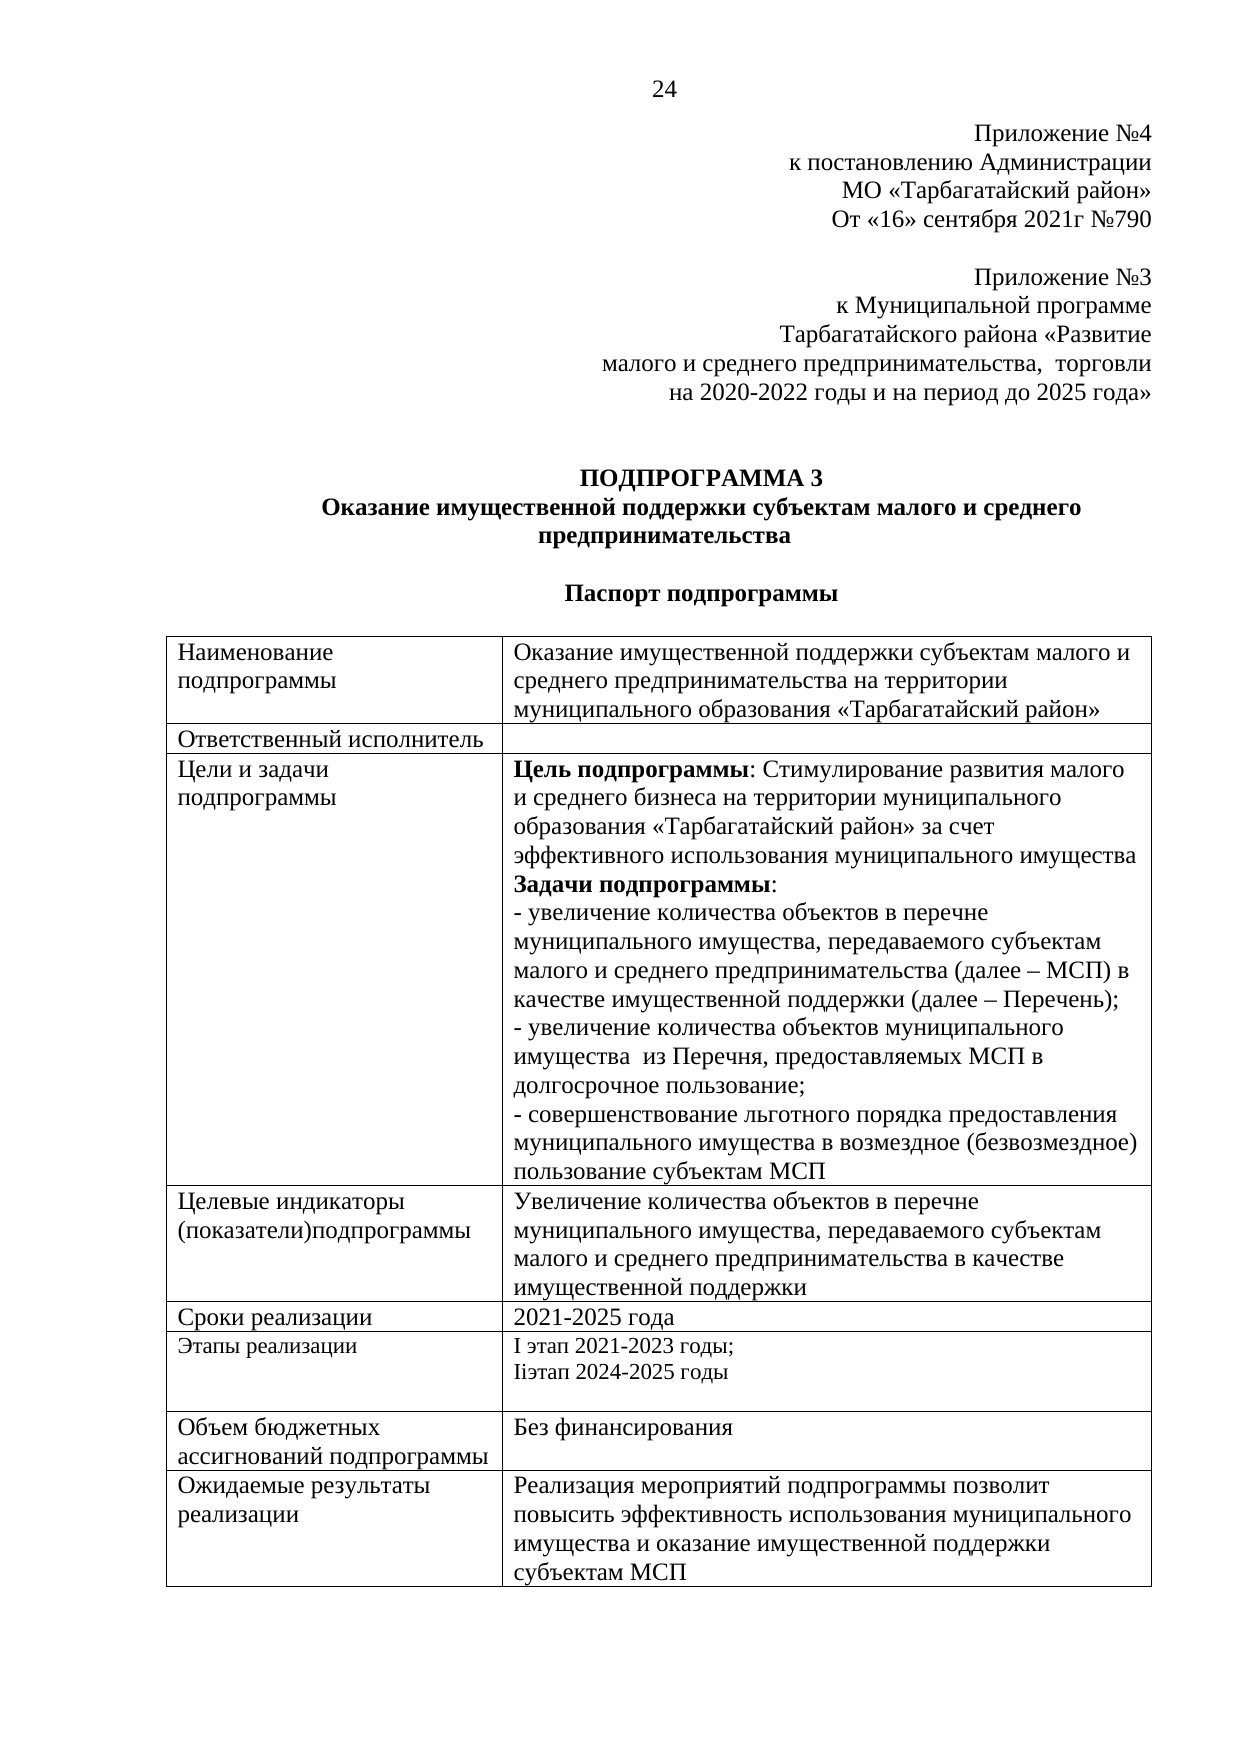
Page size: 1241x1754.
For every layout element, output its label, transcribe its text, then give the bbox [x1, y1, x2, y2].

table_cell Сроки реализации [167, 1302, 502, 1331]
table_cell Увеличение количества объектов в перечне муниципального имущества, передаваемого субъектам малого и среднего предпринимательства в качестве имущественной поддержки [503, 1186, 1151, 1301]
table_header Оказание имущественной поддержки субъектам малого и среднего предпринимательства на территории муниципального образования «Тарбагатайский район» [503, 637, 1151, 723]
table_cell Целевые индикаторы (показатели)подпрограммы [167, 1186, 502, 1301]
table_cell Цель подпрограммы: Стимулирование развития малого и среднего бизнеса на территории муниципального образования «Тарбагатайский район» за счет эффективного использования муниципального имущества Задачи подпрограммы: - увеличение количества объектов в перечне муниципального имущества, передаваемого субъектам малого и среднего предпринимательства (далее – МСП) в качестве имущественной поддержки (далее – Перечень); - увеличение количества объектов муниципального имущества из Перечня, предоставляемых МСП в долгосрочное пользование; - совершенствование льготного порядка предоставления муниципального имущества в возмездное (безвозмездное) пользование субъектам МСП [503, 754, 1151, 1185]
table_cell Реализация мероприятий подпрограммы позволит повысить эффективность использования муниципального имущества и оказание имущественной поддержки субъектам МСП [503, 1471, 1151, 1586]
table_cell [503, 724, 1151, 753]
table_cell 2021-2025 года [503, 1302, 1151, 1331]
table_cell Цели и задачи подпрограммы [167, 754, 502, 1185]
table_cell I этап 2021-2023 годы; Iiэтап 2024-2025 годы [503, 1332, 1151, 1411]
table_cell Ожидаемые результаты реализации [167, 1471, 502, 1586]
table_cell Этапы реализации [167, 1332, 502, 1411]
text к постановлению Администрации [177, 147, 1152, 176]
text Оказание имущественной поддержки субъектам малого и среднего предпринимательства [177, 492, 1152, 549]
table_header Наименование подпрограммы [167, 637, 502, 723]
text Приложение №4 [177, 118, 1152, 147]
text ПОДПРОГРАММА 3 [177, 463, 1152, 492]
table_cell Без финансирования [503, 1412, 1151, 1469]
text Паспорт подпрограммы [177, 578, 1152, 607]
text Приложение №3 к Муниципальной программе Тарбагатайского района «Развитие малого и среднего предпринимательства, торговли на 2020-2022 годы и на период до 2025 года» [177, 262, 1152, 406]
table_cell Объем бюджетных ассигнований подпрограммы [167, 1412, 502, 1469]
table_cell Ответственный исполнитель [167, 724, 502, 753]
text МО «Тарбагатайский район» [177, 176, 1152, 204]
text От «16» сентября 2021г №790 [177, 204, 1152, 233]
